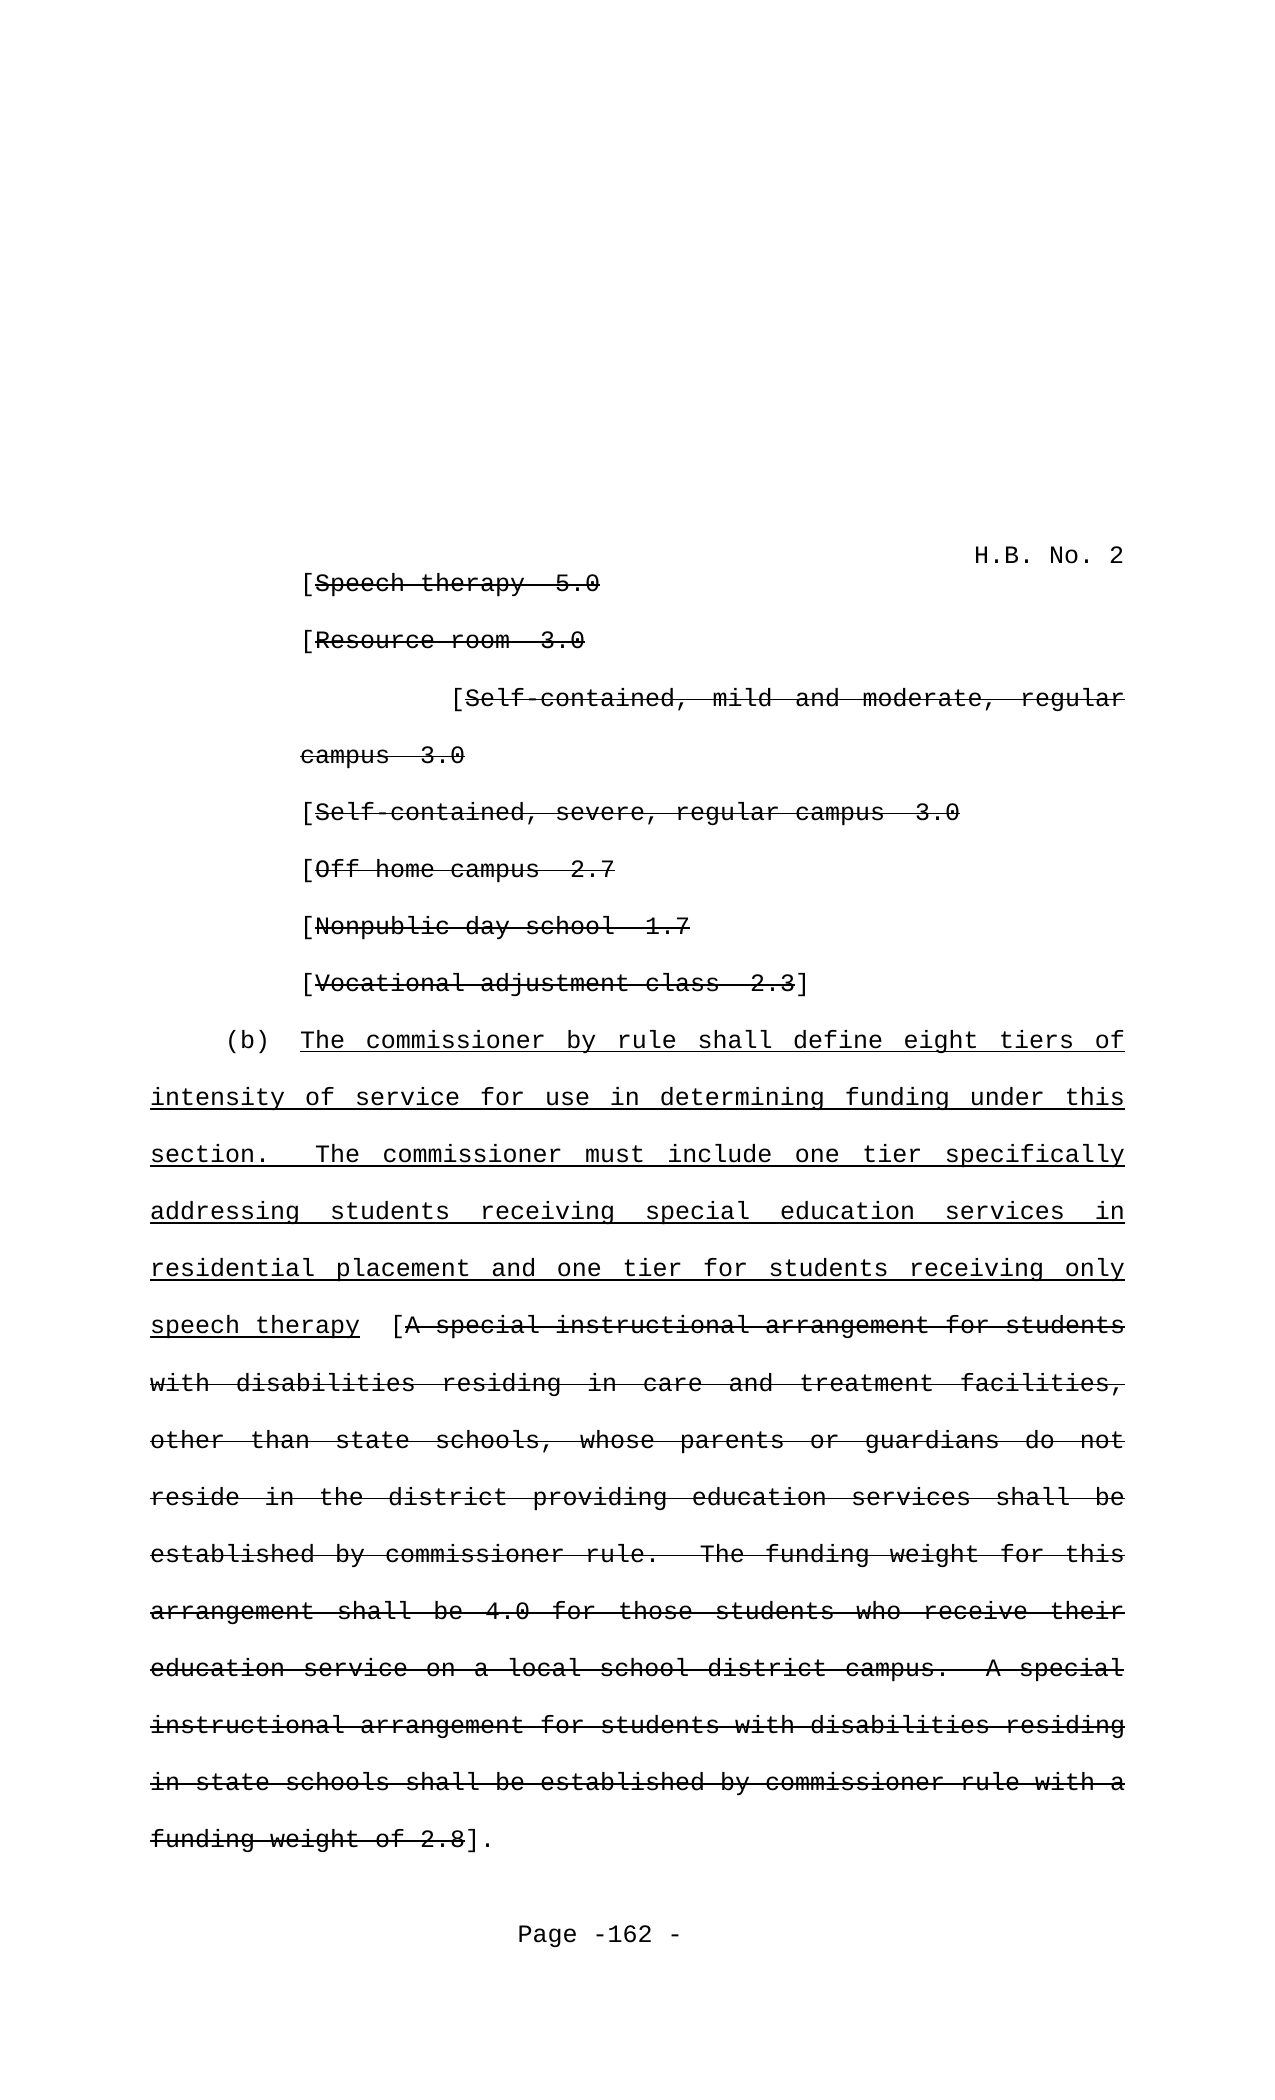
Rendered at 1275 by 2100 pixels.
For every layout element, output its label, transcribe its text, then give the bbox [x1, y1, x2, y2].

text (b) The commissioner by rule shall define eight tiers of intensity of service for use in determining funding under this section. The commissioner must include one tier specifically addressing students receiving special education services in residential placement and one tier for students receiving only speech therapy [A special instructional arrangement for students with disabilities residing in care and treatment facilities, other than state schools, whose parents or guardians do not reside in the district providing education services shall be established by commissioner rule. The funding weight for this arrangement shall be 4.0 for those students who receive their education service on a local school district campus. A special instructional arrangement for students with disabilities residing in state schools shall be established by commissioner rule with a funding weight of 2.8]. [150, 1442, 1125, 1498]
text [Speech therapy 5.0 [150, 571, 1125, 599]
text (b) The commissioner by rule shall define eight tiers of intensity of service for use in determining funding under this section. The commissioner must include one tier specifically addressing students receiving special education services in residential placement and one tier for students receiving only speech therapy [A special instructional arrangement for students with disabilities residing in care and treatment facilities, other than state schools, whose parents or guardians do not reside in the district providing education services shall be established by commissioner rule. The funding weight for this arrangement shall be 4.0 for those students who receive their education service on a local school district campus. A special instructional arrangement for students with disabilities residing in state schools shall be established by commissioner rule with a funding weight of 2.8]. [150, 1385, 1125, 1441]
text [Vocational adjustment class 2.3] [150, 970, 1125, 999]
text (b) The commissioner by rule shall define eight tiers of intensity of service for use in determining funding under this section. The commissioner must include one tier specifically addressing students receiving special education services in residential placement and one tier for students receiving only speech therapy [A special instructional arrangement for students with disabilities residing in care and treatment facilities, other than state schools, whose parents or guardians do not reside in the district providing education services shall be established by commissioner rule. The funding weight for this arrangement shall be 4.0 for those students who receive their education service on a local school district campus. A special instructional arrangement for students with disabilities residing in state schools shall be established by commissioner rule with a funding weight of 2.8]. [150, 1499, 1125, 1555]
text [Self-contained, severe, regular campus 3.0 [150, 799, 1125, 828]
text (b) The commissioner by rule shall define eight tiers of intensity of service for use in determining funding under this section. The commissioner must include one tier specifically addressing students receiving special education services in residential placement and one tier for students receiving only speech therapy [A special instructional arrangement for students with disabilities residing in care and treatment facilities, other than state schools, whose parents or guardians do not reside in the district providing education services shall be established by commissioner rule. The funding weight for this arrangement shall be 4.0 for those students who receive their education service on a local school district campus. A special instructional arrangement for students with disabilities residing in state schools shall be established by commissioner rule with a funding weight of 2.8]. [150, 1281, 1125, 1384]
text (b) The commissioner by rule shall define eight tiers of intensity of service for use in determining funding under this section. The commissioner must include one tier specifically addressing students receiving special education services in residential placement and one tier for students receiving only speech therapy [A special instructional arrangement for students with disabilities residing in care and treatment facilities, other than state schools, whose parents or guardians do not reside in the district providing education services shall be established by commissioner rule. The funding weight for this arrangement shall be 4.0 for those students who receive their education service on a local school district campus. A special instructional arrangement for students with disabilities residing in state schools shall be established by commissioner rule with a funding weight of 2.8]. [150, 1728, 1125, 1783]
text (b) The commissioner by rule shall define eight tiers of intensity of service for use in determining funding under this section. The commissioner must include one tier specifically addressing students receiving special education services in residential placement and one tier for students receiving only speech therapy [A special instructional arrangement for students with disabilities residing in care and treatment facilities, other than state schools, whose parents or guardians do not reside in the district providing education services shall be established by commissioner rule. The funding weight for this arrangement shall be 4.0 for those students who receive their education service on a local school district campus. A special instructional arrangement for students with disabilities residing in state schools shall be established by commissioner rule with a funding weight of 2.8]. [150, 1167, 1125, 1222]
text [Nonpublic day school 1.7 [150, 913, 1125, 942]
text [Self-contained, mild and moderate, regular campus 3.0 [300, 685, 1125, 771]
text (b) The commissioner by rule shall define eight tiers of intensity of service for use in determining funding under this section. The commissioner must include one tier specifically addressing students receiving special education services in residential placement and one tier for students receiving only speech therapy [A special instructional arrangement for students with disabilities residing in care and treatment facilities, other than state schools, whose parents or guardians do not reside in the district providing education services shall be established by commissioner rule. The funding weight for this arrangement shall be 4.0 for those students who receive their education service on a local school district campus. A special instructional arrangement for students with disabilities residing in state schools shall be established by commissioner rule with a funding weight of 2.8]. [150, 1556, 1125, 1612]
text [Resource room 3.0 [150, 628, 1125, 656]
text (b) The commissioner by rule shall define eight tiers of intensity of service for use in determining funding under this section. The commissioner must include one tier specifically addressing students receiving special education services in residential placement and one tier for students receiving only speech therapy [A special instructional arrangement for students with disabilities residing in care and treatment facilities, other than state schools, whose parents or guardians do not reside in the district providing education services shall be established by commissioner rule. The funding weight for this arrangement shall be 4.0 for those students who receive their education service on a local school district campus. A special instructional arrangement for students with disabilities residing in state schools shall be established by commissioner rule with a funding weight of 2.8]. [150, 1027, 1125, 1108]
text (b) The commissioner by rule shall define eight tiers of intensity of service for use in determining funding under this section. The commissioner must include one tier specifically addressing students receiving special education services in residential placement and one tier for students receiving only speech therapy [A special instructional arrangement for students with disabilities residing in care and treatment facilities, other than state schools, whose parents or guardians do not reside in the district providing education services shall be established by commissioner rule. The funding weight for this arrangement shall be 4.0 for those students who receive their education service on a local school district campus. A special instructional arrangement for students with disabilities residing in state schools shall be established by commissioner rule with a funding weight of 2.8]. [150, 1110, 1125, 1165]
text [Off home campus 2.7 [150, 856, 1125, 885]
text (b) The commissioner by rule shall define eight tiers of intensity of service for use in determining funding under this section. The commissioner must include one tier specifically addressing students receiving special education services in residential placement and one tier for students receiving only speech therapy [A special instructional arrangement for students with disabilities residing in care and treatment facilities, other than state schools, whose parents or guardians do not reside in the district providing education services shall be established by commissioner rule. The funding weight for this arrangement shall be 4.0 for those students who receive their education service on a local school district campus. A special instructional arrangement for students with disabilities residing in state schools shall be established by commissioner rule with a funding weight of 2.8]. [150, 1224, 1125, 1279]
text (b) The commissioner by rule shall define eight tiers of intensity of service for use in determining funding under this section. The commissioner must include one tier specifically addressing students receiving special education services in residential placement and one tier for students receiving only speech therapy [A special instructional arrangement for students with disabilities residing in care and treatment facilities, other than state schools, whose parents or guardians do not reside in the district providing education services shall be established by commissioner rule. The funding weight for this arrangement shall be 4.0 for those students who receive their education service on a local school district campus. A special instructional arrangement for students with disabilities residing in state schools shall be established by commissioner rule with a funding weight of 2.8]. [150, 1785, 1125, 1855]
text (b) The commissioner by rule shall define eight tiers of intensity of service for use in determining funding under this section. The commissioner must include one tier specifically addressing students receiving special education services in residential placement and one tier for students receiving only speech therapy [A special instructional arrangement for students with disabilities residing in care and treatment facilities, other than state schools, whose parents or guardians do not reside in the district providing education services shall be established by commissioner rule. The funding weight for this arrangement shall be 4.0 for those students who receive their education service on a local school district campus. A special instructional arrangement for students with disabilities residing in state schools shall be established by commissioner rule with a funding weight of 2.8]. [150, 1614, 1125, 1726]
